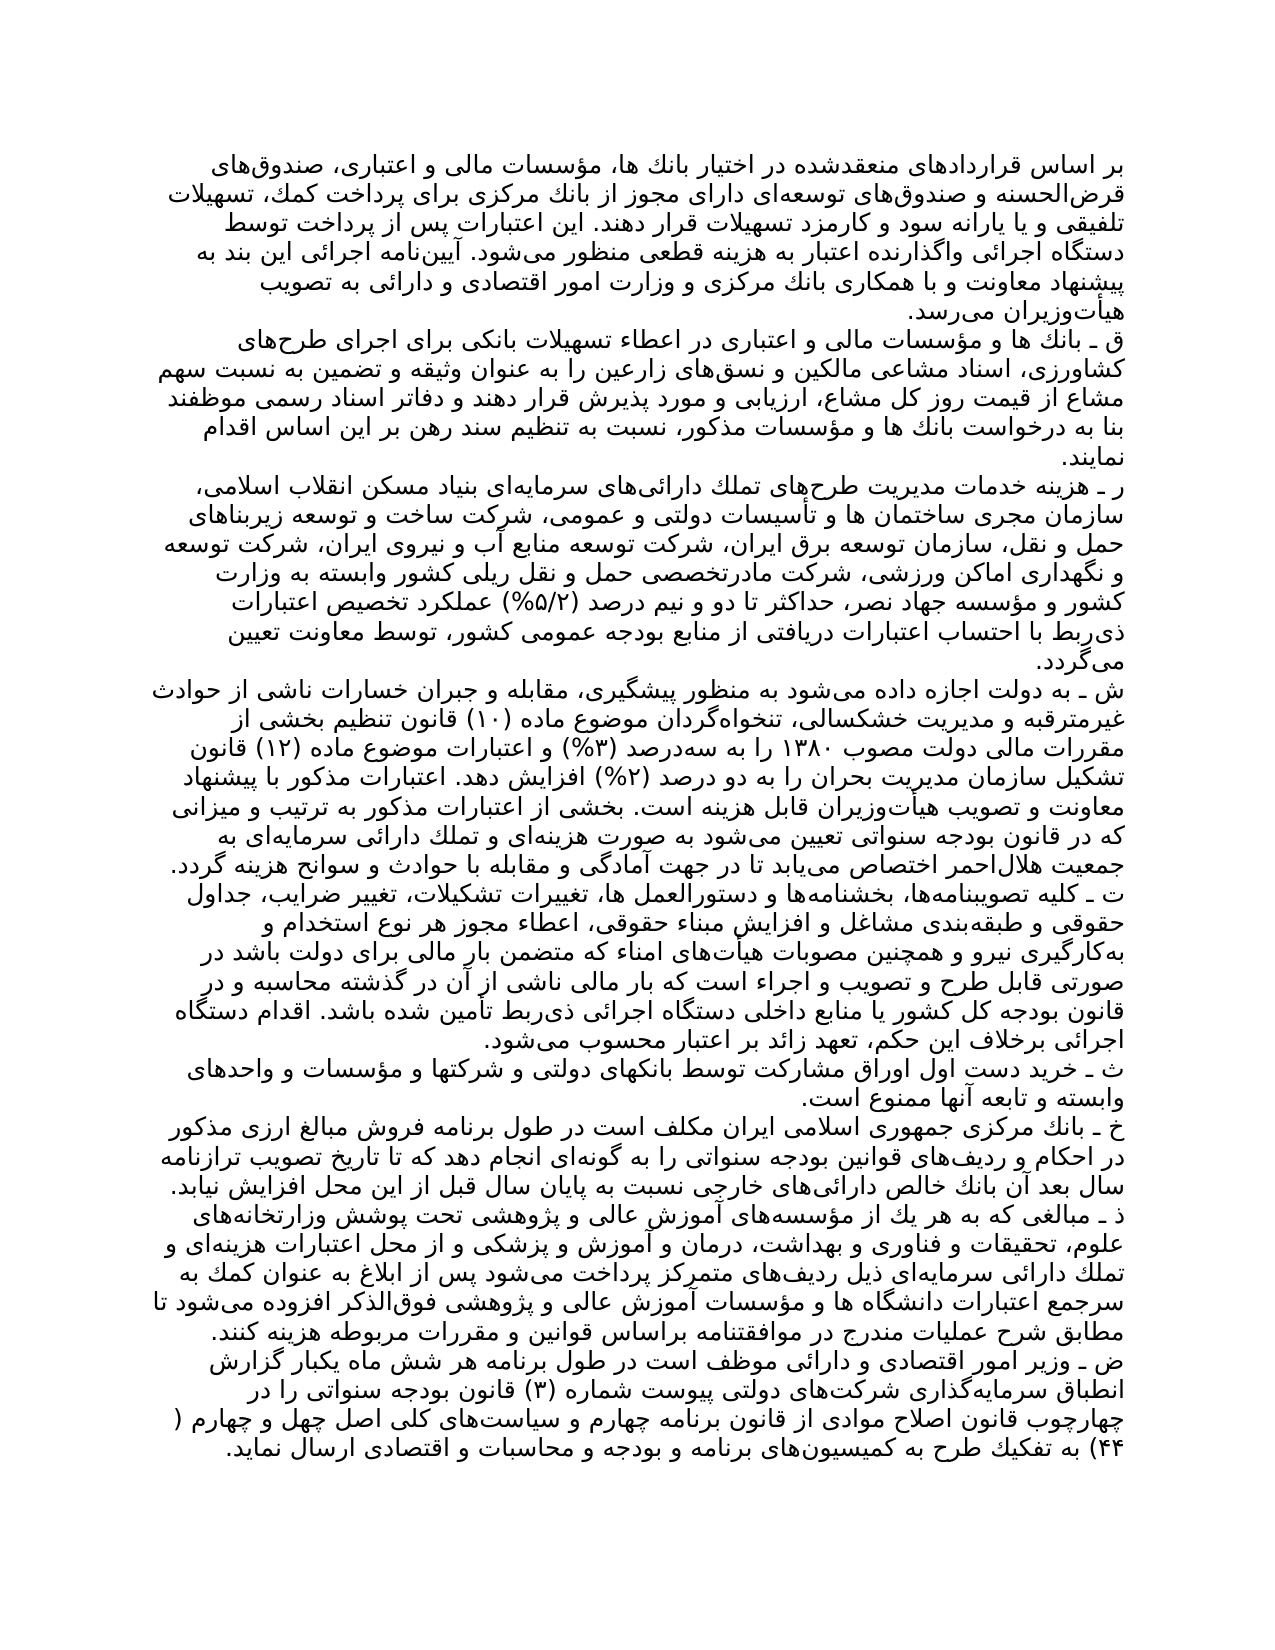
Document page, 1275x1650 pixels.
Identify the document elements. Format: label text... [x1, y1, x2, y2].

text ض ـ وزیر امور اقتصادی و دارائی موظف است در طول برنامه هر شش ماه یكبار گزارش انطباق سرمایه‌گذاری شركت‌های دولتی پیوست شماره (۳) قانون بودجه سنواتی را در چهارچوب قانون اصلاح موادی از قانون برنامه چهارم و سیاست‌های كلی اصل چهل و چهارم (۴۴) به تفكیك طرح به كمیسیون‌های برنامه و بودجه و محاسبات و اقتصادی ارسال نماید. [150, 1346, 1125, 1462]
text ش ـ به دولت اجازه داده می‌شود به منظور پیشگیری، مقابله و جبران خسارات ناشی از حوادث غیرمترقبه و مدیریت خشكسالی، تنخواه‌گردان موضوع ماده (۱۰) قانون تنظیم بخشی از مقررات مالی دولت مصوب ۱۳۸۰ را به سه‌درصد (۳%) و اعتبارات موضوع ماده (۱۲) قانون تشكیل سازمان مدیریت بحران را به دو درصد (۲%) افزایش دهد. اعتبارات مذكور با پیشنهاد معاونت و تصویب هیأت‌وزیران قابل هزینه است. بخشی از اعتبارات مذكور به ترتیب و میزانی كه در قانون بودجه سنواتی تعیین می‌شود به صورت هزینه‌ای و تملك دارائی سرمایه‌ای به جمعیت هلال‌احمر اختصاص می‌یابد تا در جهت آمادگی و مقابله با حوادث و سوانح هزینه گردد. [150, 675, 1125, 879]
text ر ـ هزینه خدمات مدیریت طرح‌های تملك دارائی‌های سرمایه‌ای بنیاد مسكن انقلاب اسلامی، سازمان مجری ساختمان ها و تأسیسات دولتی و عمومی، شركت ساخت و توسعه زیربناهای حمل و نقل، سازمان توسعه برق ایران، شركت توسعه منابع آب و نیروی ایران، شركت توسعه و نگهداری اماكن ورزشی، شركت مادرتخصصی حمل و نقل ریلی كشور وابسته به وزارت كشور و مؤسسه جهاد نصر، حداكثر تا دو و نیم درصد (۵/۲%) عملكرد تخصیص اعتبارات ذی‌ربط با احتساب اعتبارات دریافتی از منابع بودجه عمومی كشور، توسط معاونت تعیین می‌گردد. [150, 471, 1125, 675]
text خ ـ بانك مركزی جمهوری اسلامی ایران مكلف است در طول برنامه فروش مبالغ ارزی مذكور در احكام و ردیف‌های قوانین بودجه سنواتی را به گونه‌ای انجام دهد كه تا تاریخ تصویب ترازنامه سال بعد آن بانك خالص دارائی‌های خارجی نسبت به پایان سال قبل از این محل افزایش نیابد. [150, 1112, 1125, 1200]
text ت ـ كلیه تصویبنامه‌ها، بخشنامه‌ها و دستورالعمل ها، تغییرات تشكیلات، تغییر ضرایب، جداول حقوقی و طبقه‌بندی مشاغل و افزایش مبناء حقوقی، اعطاء مجوز هر نوع استخدام و به‌كارگیری نیرو و همچنین مصوبات هیأت‌های امناء كه متضمن بار مالی برای دولت باشد در صورتی قابل طرح و تصویب و اجراء است كه بار مالی ناشی از آن در گذشته محاسبه و در قانون بودجه كل كشور یا منابع داخلی دستگاه اجرائی ذی‌ربط تأمین شده باشد. اقدام دستگاه اجرائی برخلاف این حكم، تعهد زائد بر اعتبار محسوب می‌شود. [150, 879, 1125, 1054]
text ق ـ بانك ها و مؤسسات مالی و اعتباری در اعطاء تسهیلات بانكی برای اجرای طرح‌های كشاورزی، اسناد مشاعی مالكین و نسق‌های زارعین را به عنوان وثیقه و تضمین به نسبت سهم مشاع از قیمت روز كل مشاع، ارزیابی و مورد پذیرش قرار دهند و دفاتر اسناد رسمی موظفند بنا به درخواست بانك ها و مؤسسات مذكور، نسبت به تنظیم سند رهن بر این اساس اقدام نمایند. [150, 325, 1125, 471]
text ذ ـ مبالغی كه به هر یك از مؤسسه‌های آموزش عالی و پژوهشی تحت پوشش وزارتخانه‌های علوم، تحقیقات و فناوری و بهداشت، درمان و آموزش و پزشكی و از محل اعتبارات هزینه‌ای و تملك دارائی سرمایه‌ای ذیل ردیف‌های متمركز پرداخت می‌شود پس از ابلاغ به عنوان كمك به سرجمع اعتبارات دانشگاه ها و مؤسسات آموزش عالی و پژوهشی فوق‌الذكر افزوده می‌شود تا مطابق شرح عملیات مندرج در موافقتنامه براساس قوانین و مقررات مربوطه هزینه كنند. [150, 1200, 1125, 1346]
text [150, 150, 1125, 325]
text ث ـ خرید دست اول اوراق مشاركت توسط بانكهای دولتی و شركتها و مؤسسات و واحدهای وابسته و تابعه آنها ممنوع است. [150, 1054, 1125, 1112]
